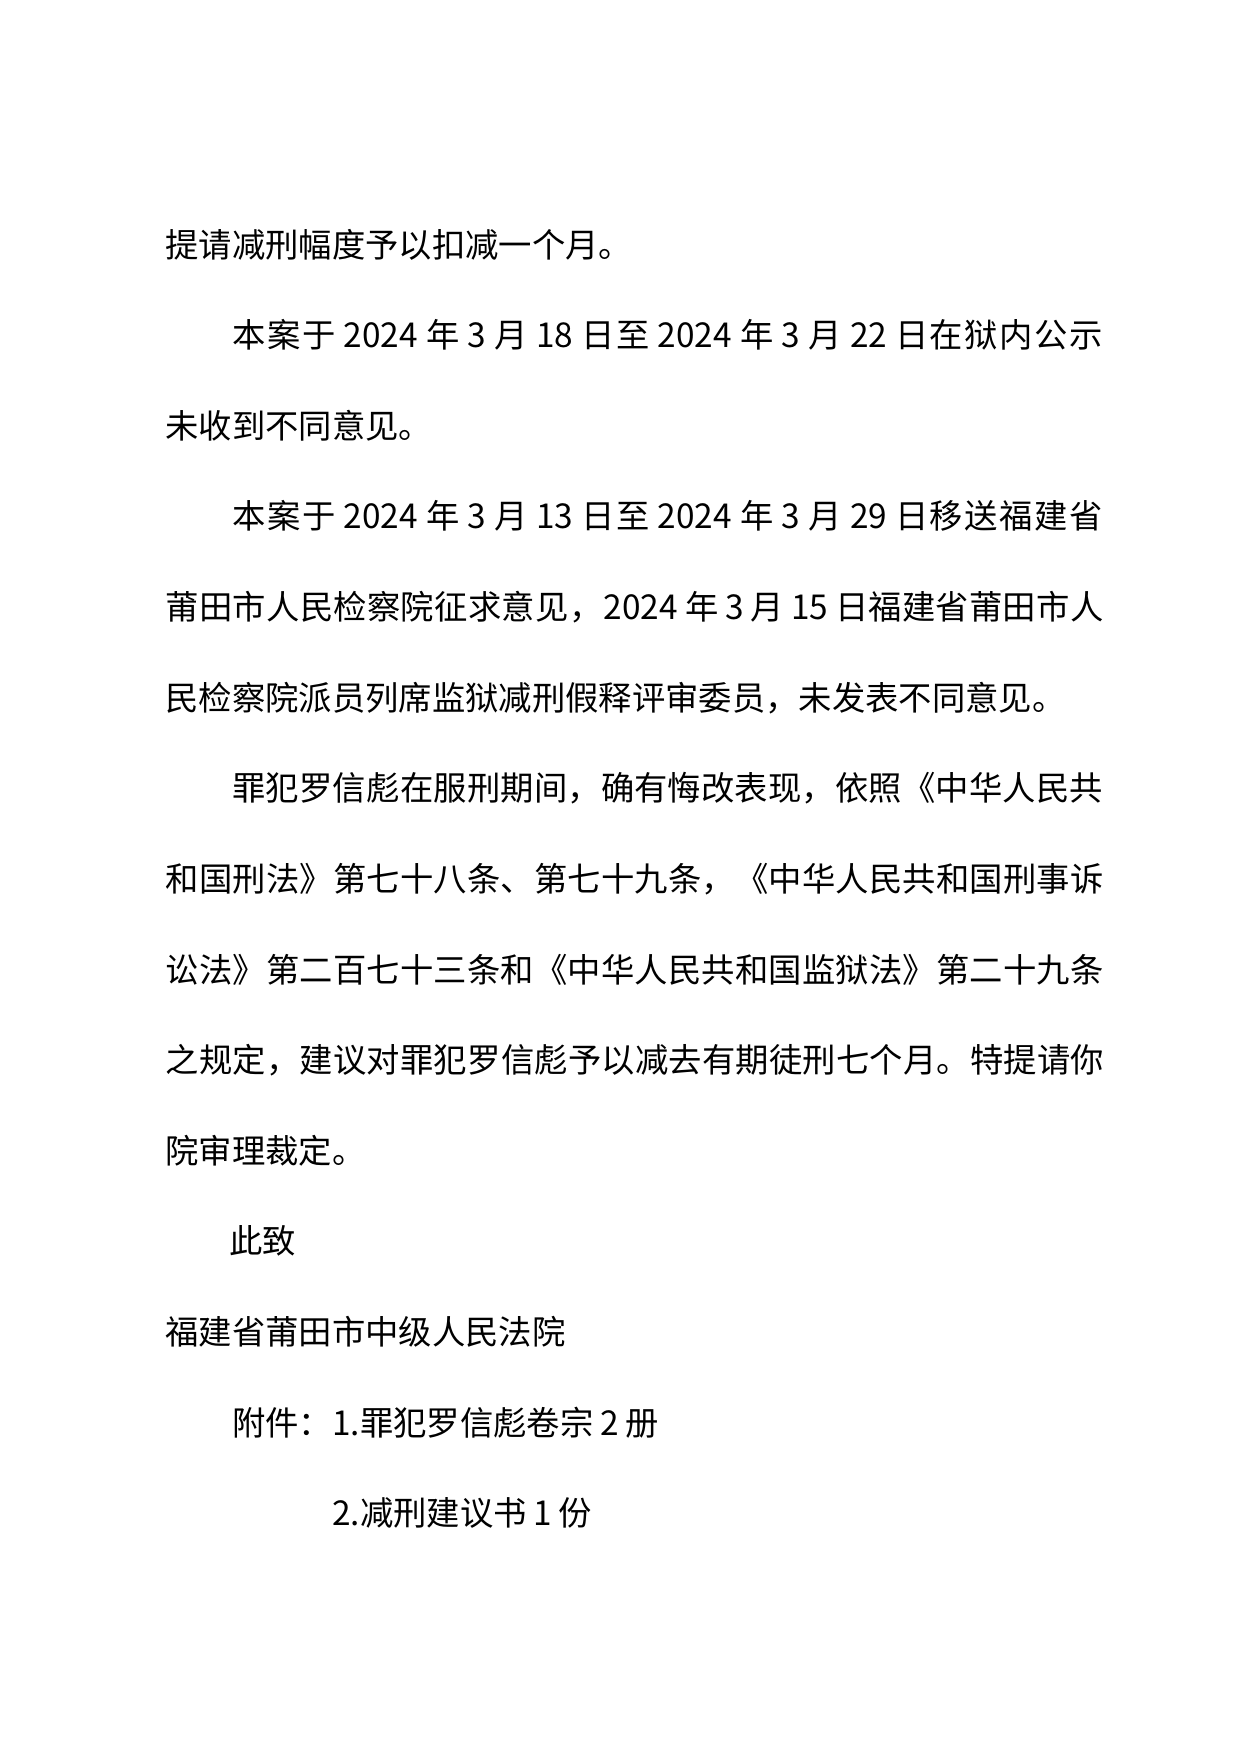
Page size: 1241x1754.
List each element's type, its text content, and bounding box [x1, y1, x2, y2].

text 2.减刑建议书1份 [165, 1466, 1109, 1557]
text 罪犯罗信彪在服刑期间，确有悔改表现，依照《中华人民共和国刑法》第七十八条、第七十九条，《中华人民共和国刑事诉讼法》第二百七十三条和《中华人民共和国监狱法》第二十九条之规定，建议对罪犯罗信彪予以减去有期徒刑七个月。特提请你院审理裁定。 [165, 741, 1104, 1194]
text 附件：1.罪犯罗信彪卷宗2册 [165, 1375, 1104, 1466]
text 本案于2024年3月13日至2024年3月29日移送福建省莆田市人民检察院征求意见，2024年3月15日福建省莆田市人民检察院派员列席监狱减刑假释评审委员，未发表不同意见。 [165, 469, 1104, 741]
text 本案于2024年3月18日至2024年3月22日在狱内公示未收到不同意见。 [165, 288, 1104, 469]
text 福建省莆田市中级人民法院 [165, 1285, 1109, 1375]
text 此致 [165, 1194, 1109, 1285]
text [165, 197, 1104, 288]
